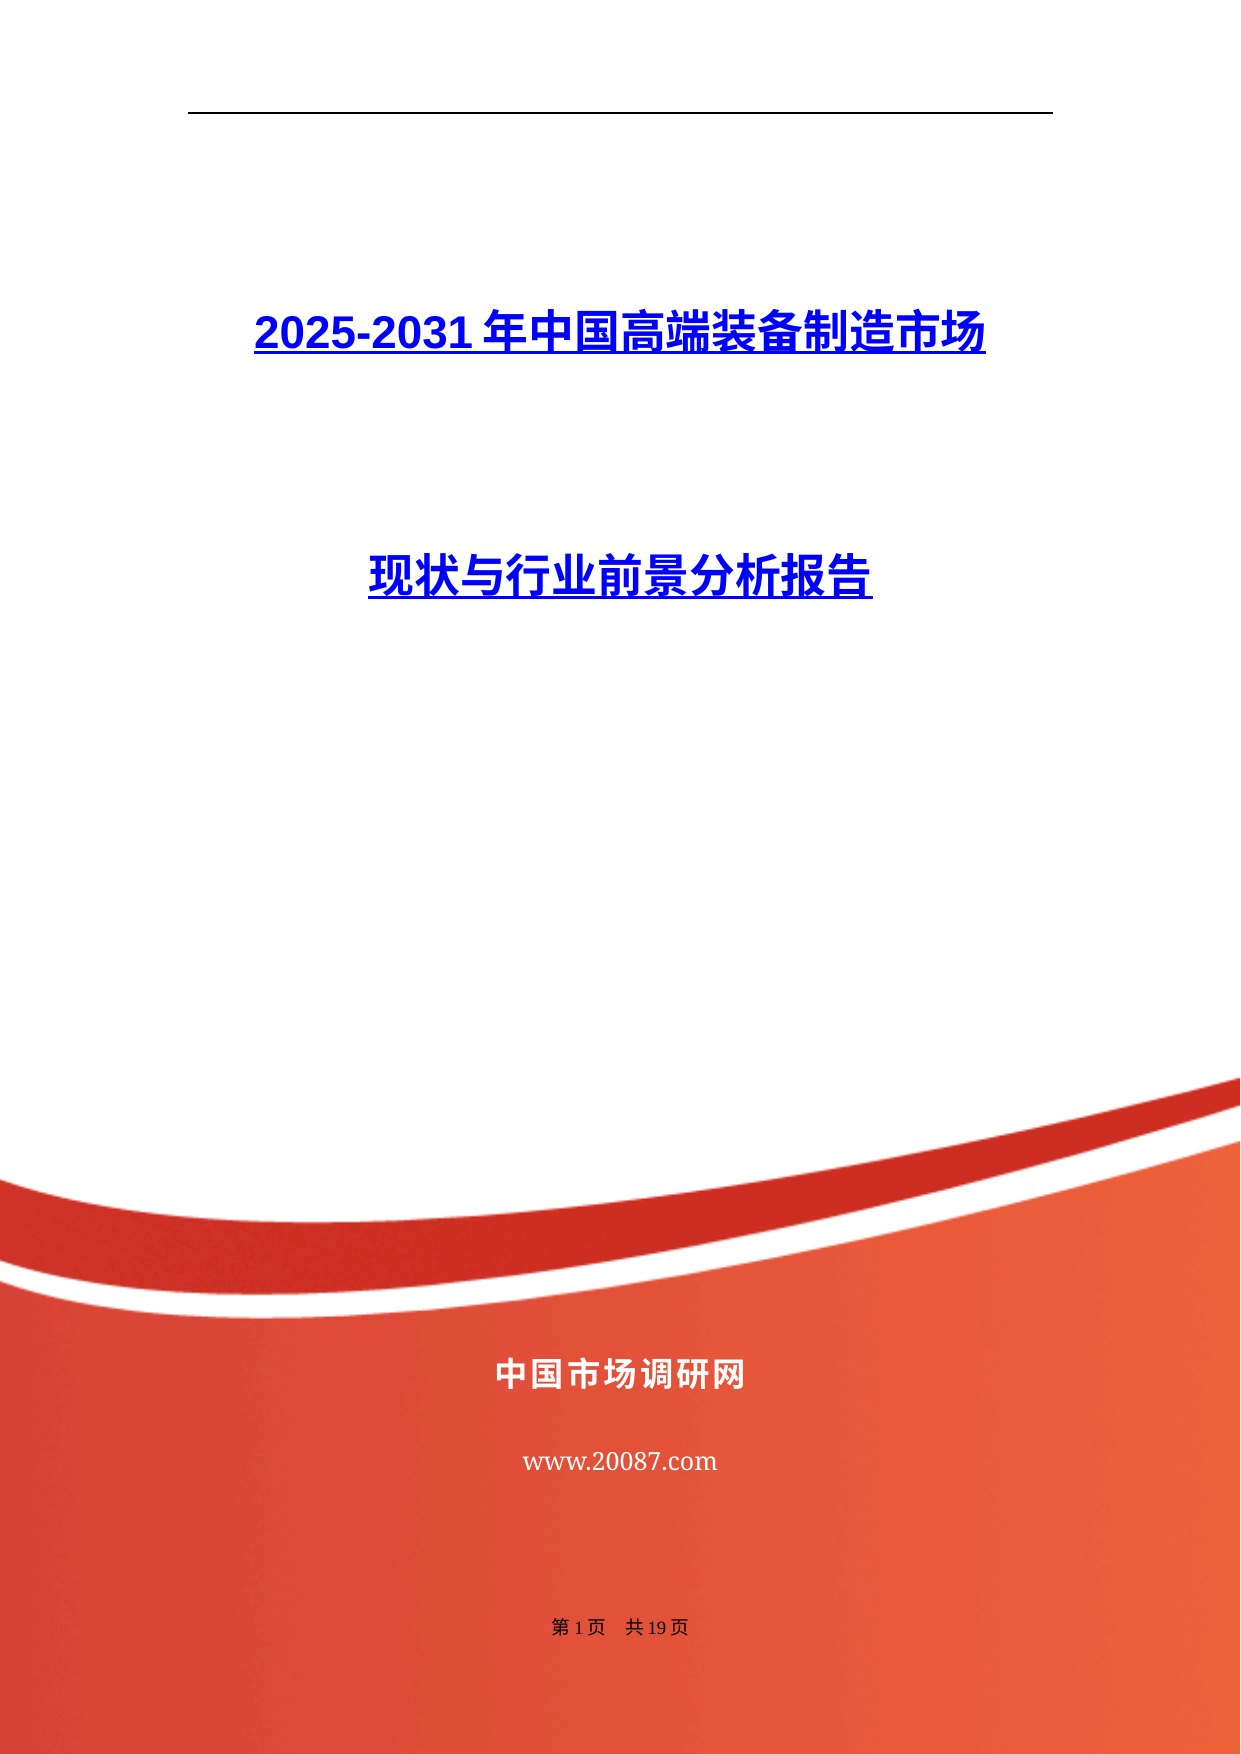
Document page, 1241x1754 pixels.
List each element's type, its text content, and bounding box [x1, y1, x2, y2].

table_header 2025-2031年中国高端装备制造市场现状与行业前景分析报告 [188, 207, 1053, 773]
picture [0, 1006, 1241, 1754]
subtitle 中国市场调研网 [187, 1339, 1053, 1404]
text www.20087.com [187, 1428, 1053, 1493]
